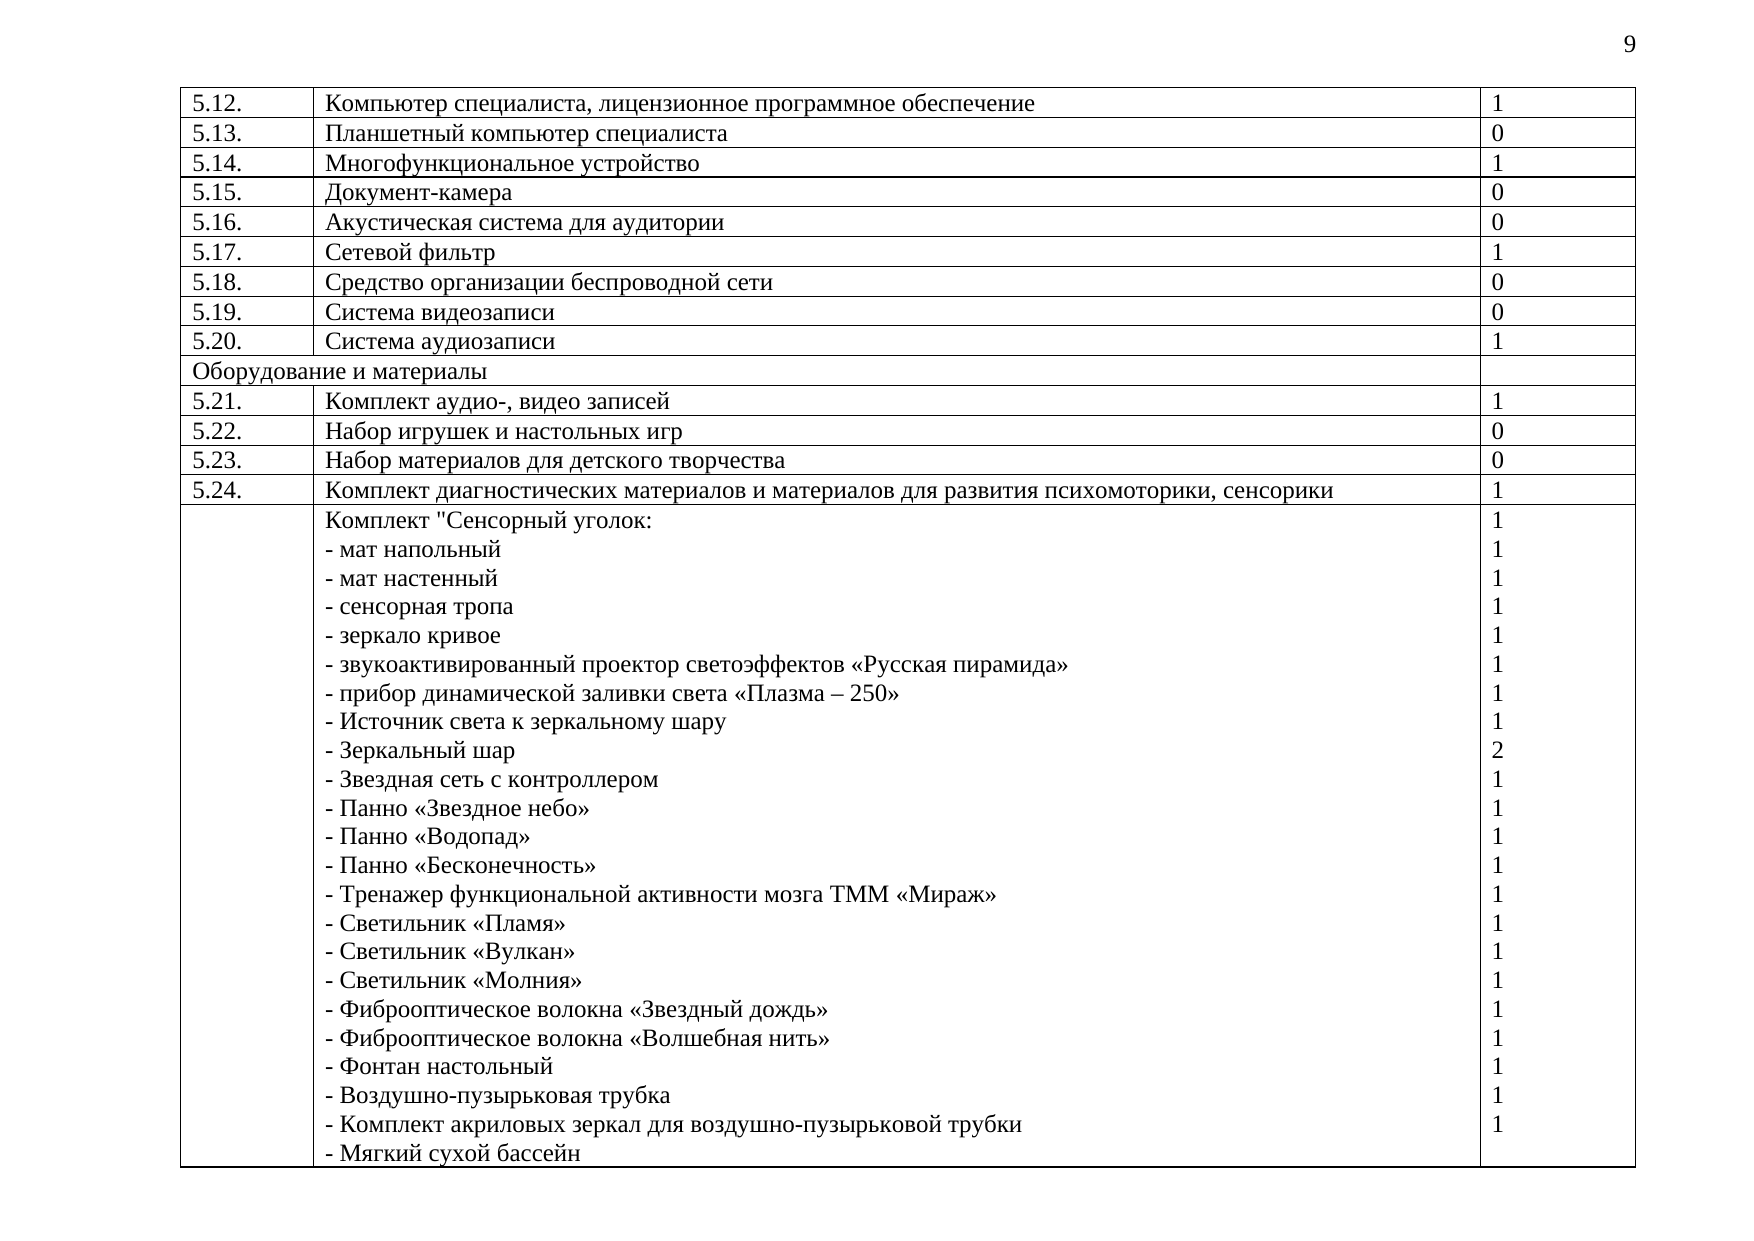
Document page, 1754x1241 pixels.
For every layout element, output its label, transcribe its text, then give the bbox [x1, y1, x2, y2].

table_cell 1 [1481, 326, 1635, 355]
table_cell 1 [1481, 386, 1635, 415]
table_cell 5.22. [181, 416, 313, 444]
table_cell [314, 505, 1480, 1166]
table_cell 1 [1481, 88, 1635, 117]
table_cell Комплект диагностических материалов и материалов для развития психомоторики, сенсорики [314, 475, 1480, 504]
table_cell Многофункциональное устройство [314, 148, 1480, 176]
table_cell 1 [1481, 475, 1635, 504]
table_cell [181, 505, 313, 1166]
table_cell 0 [1481, 118, 1635, 147]
table_cell Набор игрушек и настольных игр [314, 416, 1480, 444]
table_cell Документ-камера [314, 178, 1480, 206]
table_cell Компьютер специалиста, лицензионное программное обеспечение [314, 88, 1480, 117]
table_cell 0 [1481, 297, 1635, 325]
table_cell Оборудование и материалы [181, 356, 1480, 385]
table_cell 5.16. [181, 207, 313, 236]
table_cell 0 [1481, 267, 1635, 296]
table_cell Система видеозаписи [314, 297, 1480, 325]
table_cell 1 [1481, 148, 1635, 176]
table_cell Планшетный компьютер специалиста [314, 118, 1480, 147]
table_cell 0 [1481, 446, 1635, 474]
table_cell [1481, 505, 1635, 1166]
table_cell 5.23. [181, 446, 313, 474]
table_cell 5.17. [181, 237, 313, 266]
table_cell Средство организации беспроводной сети [314, 267, 1480, 296]
table_cell 5.13. [181, 118, 313, 147]
table_cell 5.20. [181, 326, 313, 355]
table_cell 5.24. [181, 475, 313, 504]
table_cell 5.14. [181, 148, 313, 176]
table_cell 0 [1481, 416, 1635, 444]
table_cell 5.15. [181, 178, 313, 206]
table_cell Комплект аудио-, видео записей [314, 386, 1480, 415]
table_cell [1481, 356, 1635, 385]
table_cell Система аудиозаписи [314, 326, 1480, 355]
table_cell 1 [1481, 237, 1635, 266]
table_cell 5.21. [181, 386, 313, 415]
table_cell 0 [1481, 207, 1635, 236]
table_cell 5.18. [181, 267, 313, 296]
table_cell 5.19. [181, 297, 313, 325]
table_cell Сетевой фильтр [314, 237, 1480, 266]
table_cell 0 [1481, 178, 1635, 206]
table_cell 5.12. [181, 88, 313, 117]
table_cell Набор материалов для детского творчества [314, 446, 1480, 474]
table_cell Акустическая система для аудитории [314, 207, 1480, 236]
